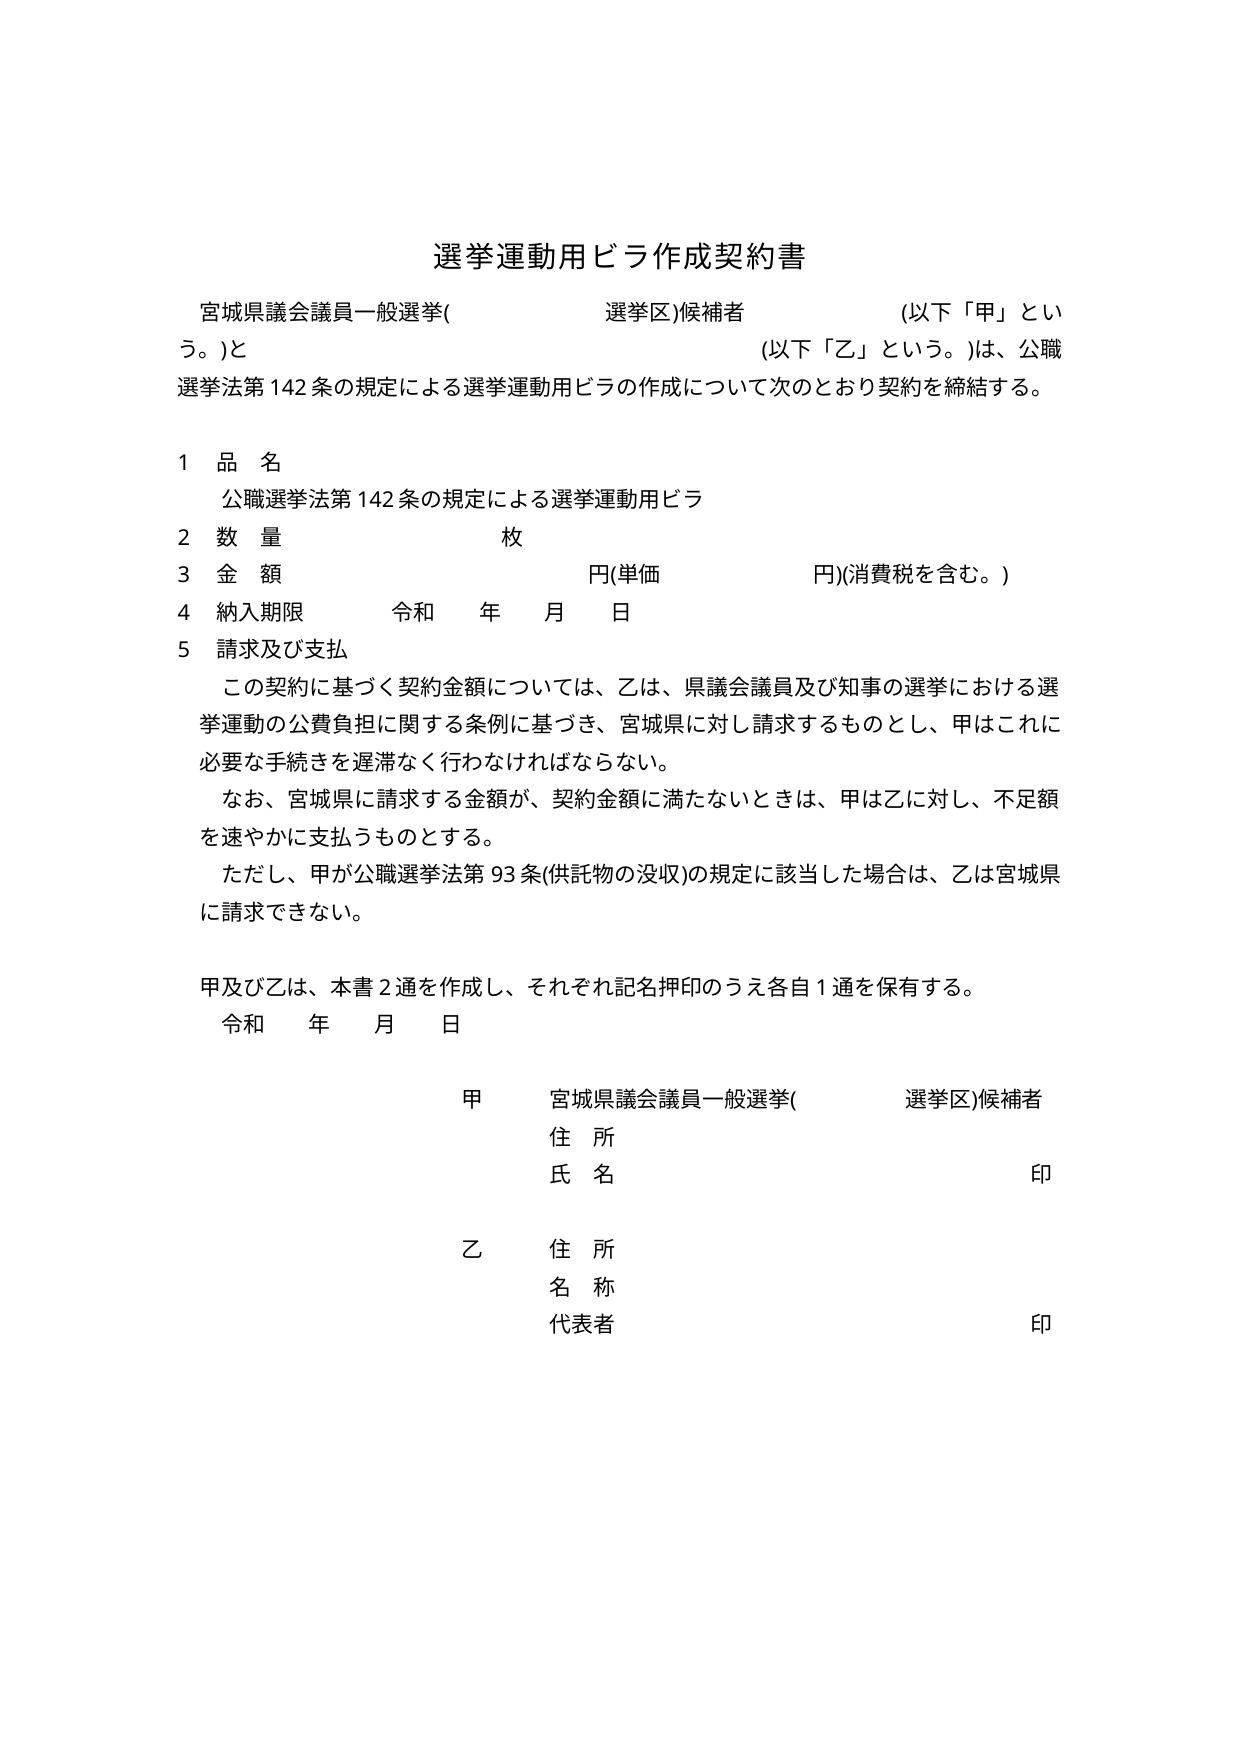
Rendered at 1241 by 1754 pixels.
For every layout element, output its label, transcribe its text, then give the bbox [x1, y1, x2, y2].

text 5 請求及び支払 [177, 629, 1063, 667]
text 2 数 量 枚 [177, 517, 1063, 554]
text 氏 名 印 [177, 1154, 1063, 1192]
text 甲 宮城県議会議員一般選挙( 選挙区)候補者 [177, 1079, 1063, 1117]
text 令和 年 月 日 [177, 1004, 1063, 1042]
text 4 納入期限 令和 年 月 日 [177, 592, 1063, 629]
text なお、宮城県に請求する金額が、契約金額に満たないときは、甲は乙に対し、不足額を速やかに支払うものとする。 [177, 779, 1063, 854]
text 宮城県議会議員一般選挙( 選挙区)候補者 (以下「甲」という。)と (以下「乙」という。)は、公職選挙法第142条の規定による選挙運動用ビラの作成について次のとおり契約を締結する。 [177, 292, 1063, 404]
text 代表者 印 [177, 1304, 1063, 1342]
text 公職選挙法第142条の規定による選挙運動用ビラ [177, 479, 1063, 517]
text ただし、甲が公職選挙法第93条(供託物の没収)の規定に該当した場合は、乙は宮城県に請求できない。 [177, 854, 1063, 929]
text 選挙運動用ビラ作成契約書 [177, 217, 1063, 292]
text 3 金 額 円(単価 円)(消費税を含む。) [177, 554, 1063, 592]
text 住 所 [177, 1117, 1063, 1154]
text 名 称 [177, 1267, 1063, 1304]
text 1 品 名 [177, 442, 1063, 479]
text 甲及び乙は、本書2通を作成し、それぞれ記名押印のうえ各自1通を保有する。 [177, 967, 1063, 1004]
text 乙 住 所 [177, 1229, 1063, 1267]
text この契約に基づく契約金額については、乙は、県議会議員及び知事の選挙における選挙運動の公費負担に関する条例に基づき、宮城県に対し請求するものとし、甲はこれに必要な手続きを遅滞なく行わなければならない。 [177, 667, 1063, 779]
